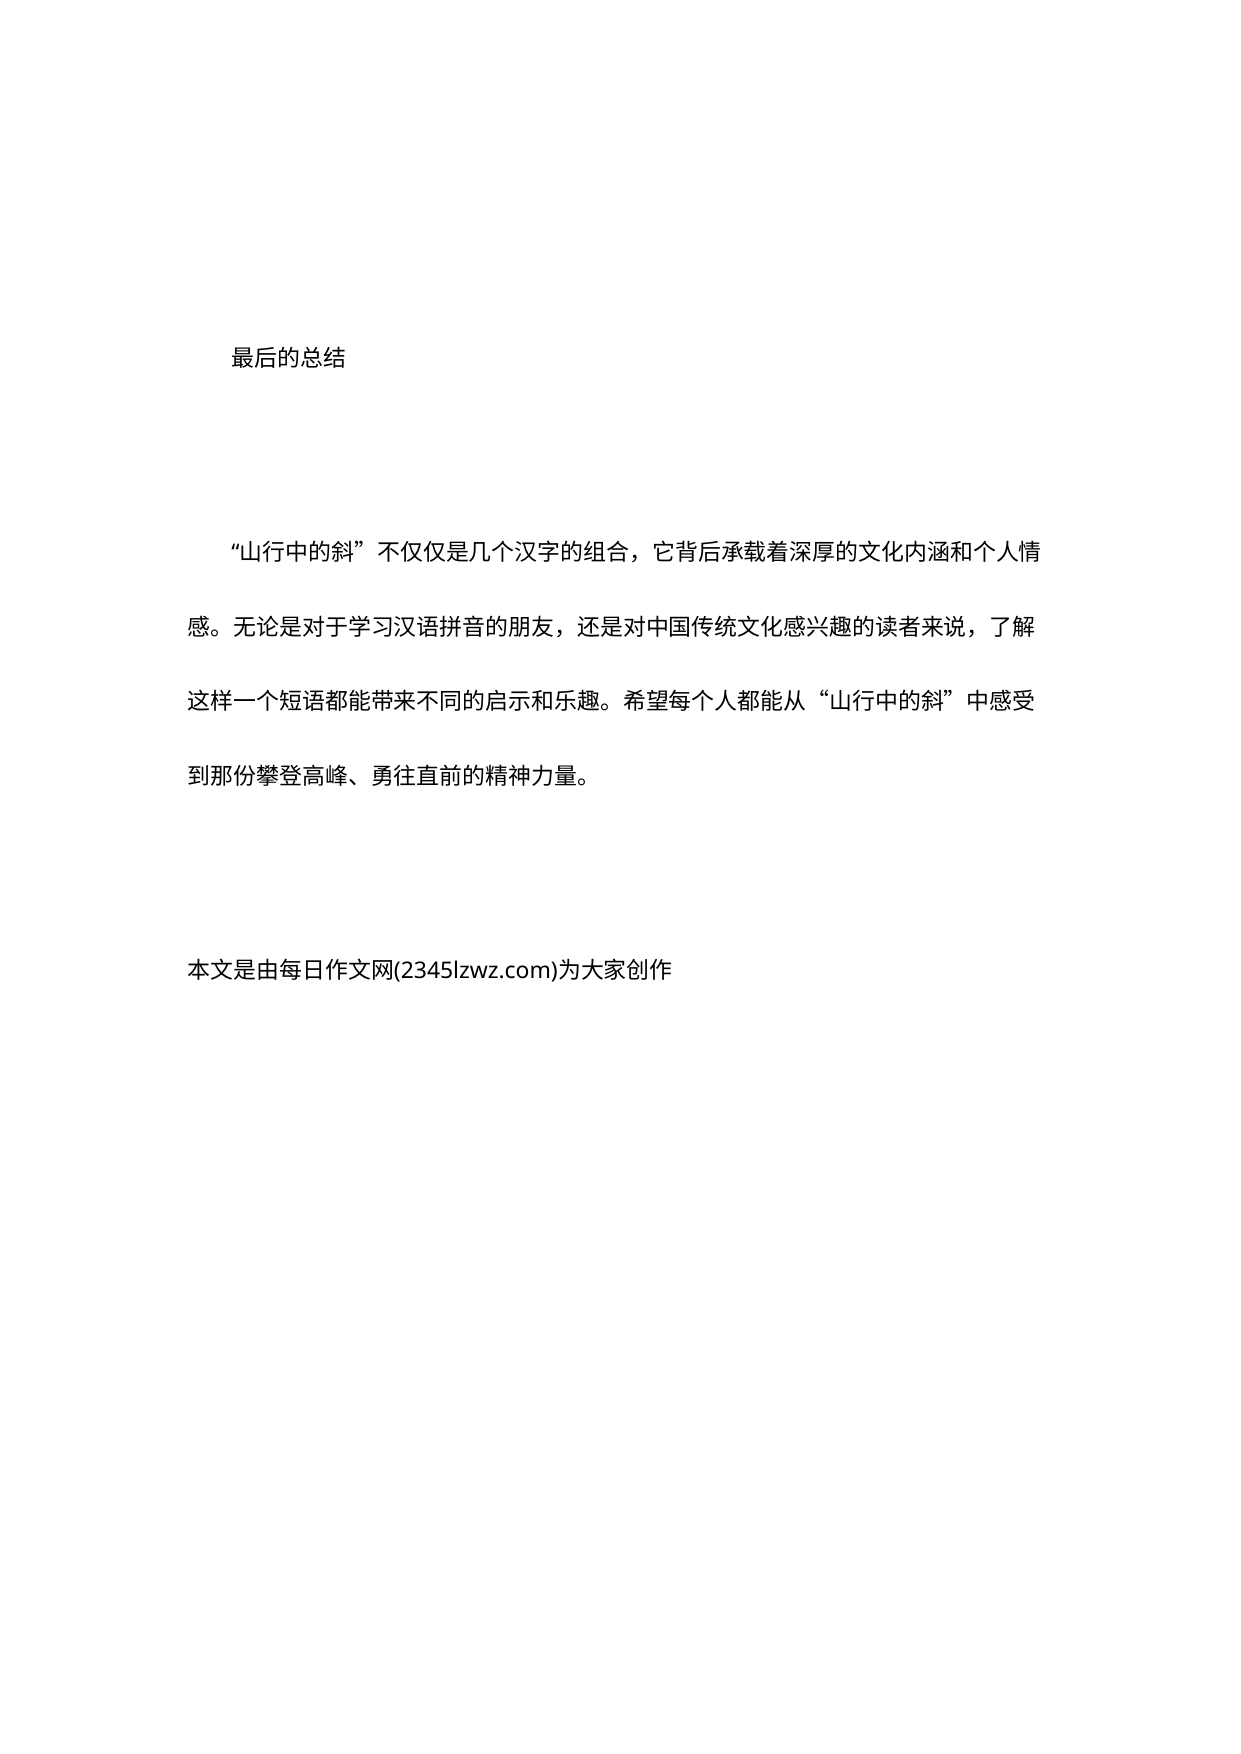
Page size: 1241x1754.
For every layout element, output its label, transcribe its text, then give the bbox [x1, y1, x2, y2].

text “山行中的斜”不仅仅是几个汉字的组合，它背后承载着深厚的文化内涵和个人情感。无论是对于学习汉语拼音的朋友，还是对中国传统文化感兴趣的读者来说，了解这样一个短语都能带来不同的启示和乐趣。希望每个人都能从“山行中的斜”中感受到那份攀登高峰、勇往直前的精神力量。 [187, 518, 1053, 807]
text 本文是由每日作文网(2345lzwz.com)为大家创作 [187, 936, 1053, 1001]
text 最后的总结 [187, 323, 1053, 388]
